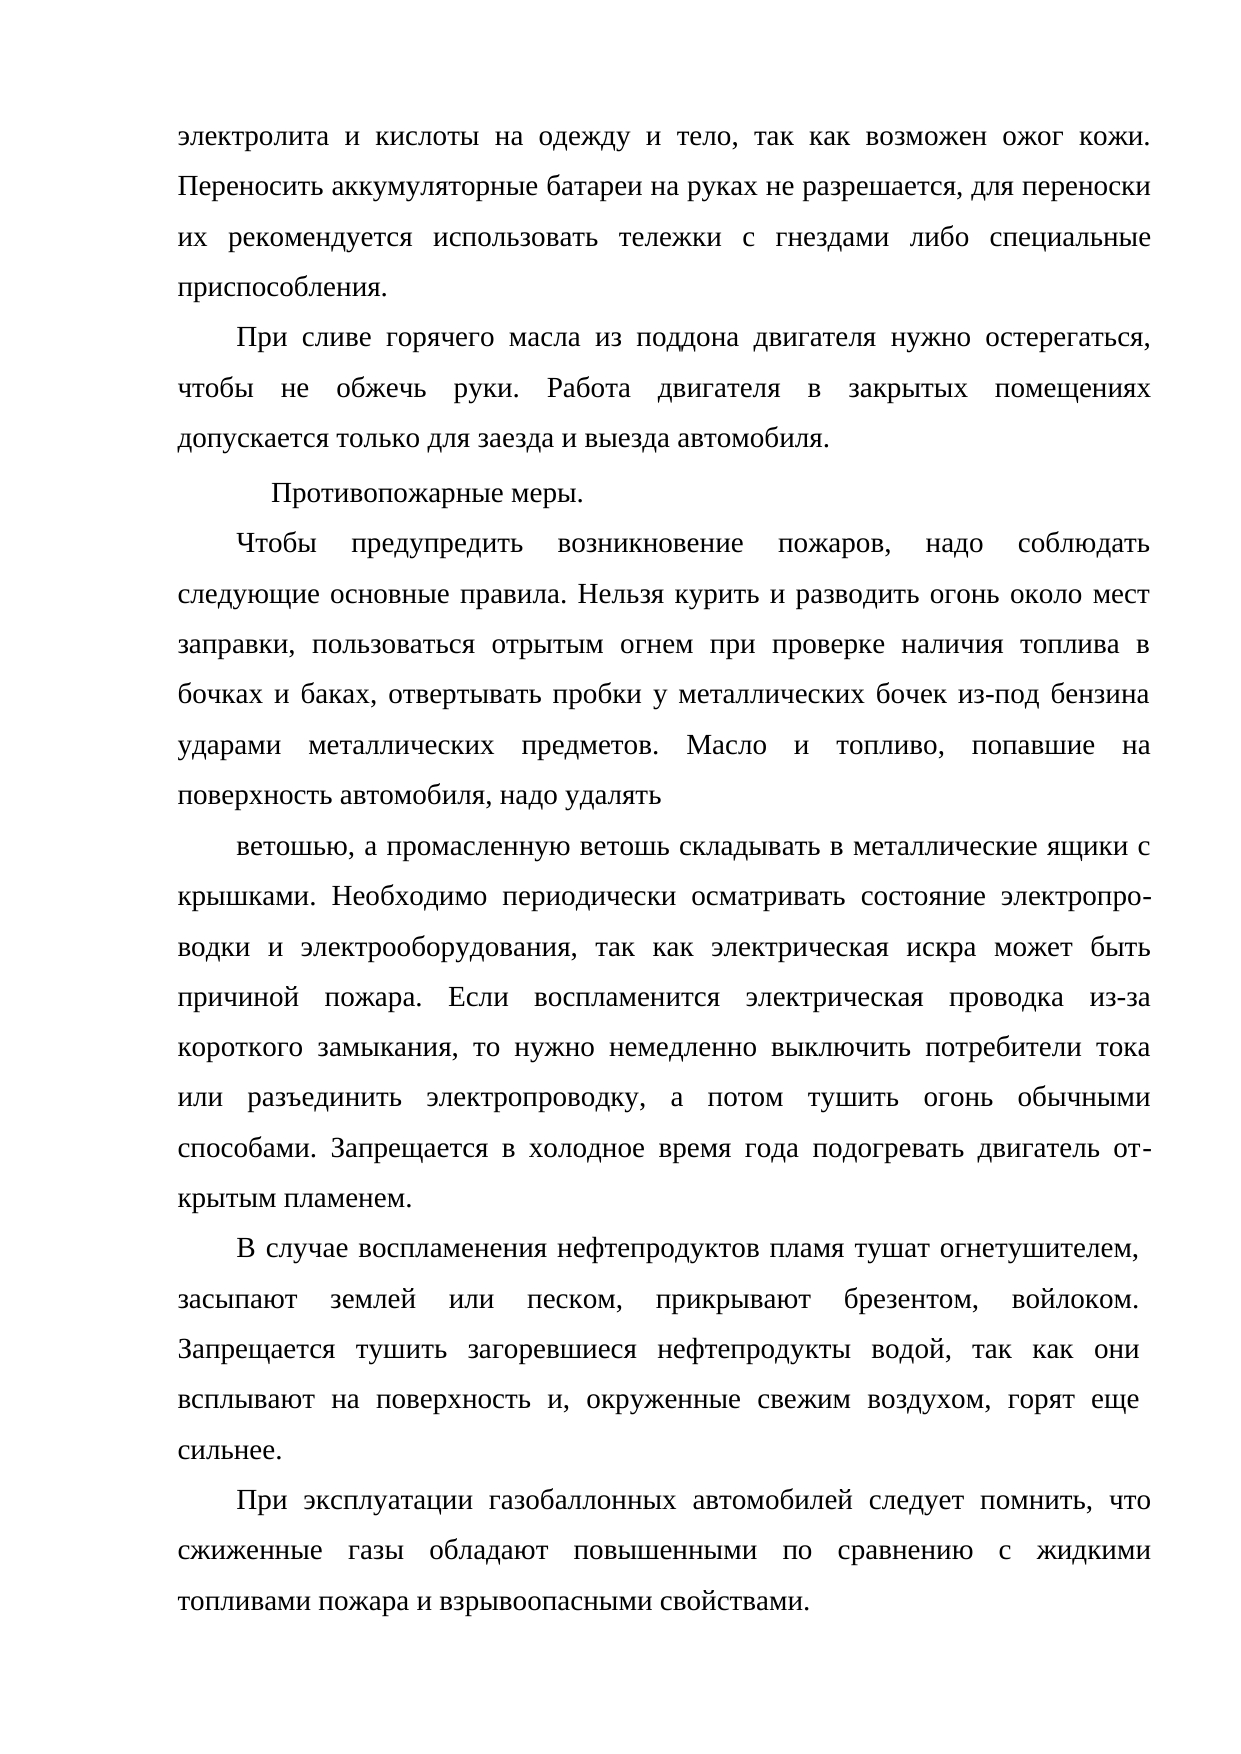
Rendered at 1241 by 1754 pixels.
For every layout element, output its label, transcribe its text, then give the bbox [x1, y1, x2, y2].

text В случае воспламенения нефтепродуктов пламя тушат огнетушителем, засыпают землей или песком, прикрывают брезентом, войлоком. Запрещается тушить загоревшиеся нефтепродукты водой, так как они всплывают на поверхность и, окруженные свежим воздухом, горят еще сильнее. [177, 1231, 1140, 1465]
text При эксплуатации газобаллонных автомобилей следует помнить, что сжиженные газы обладают повышенными по сравнению с жидкими топливами пожара и взрывоопасными свойствами. [177, 1482, 1152, 1616]
text При сливе горячего масла из поддона двигателя нужно остерегаться, чтобы не обжечь руки. Работа двигателя в закрытых помещениях допускается только для заезда и выезда автомобиля. [177, 319, 1152, 453]
text ветошью, а промасленную ветошь складывать в металлические ящики с крышками. Необходимо периодически осматривать состояние электропроводки и электрооборудования, так как электрическая искра может быть причиной пожара. Если воспламенится электрическая проводка из-за короткого замыкания, то нужно немедленно выключить потребители тока или разъединить электропроводку, а потом тушить огонь обычными способами. Запрещается в холодное время года подогревать двигатель открытым пламенем. [177, 828, 1152, 1214]
text Чтобы предупредить возникновение пожаров, надо соблюдать следующие основные правила. Нельзя курить и разводить огонь около мест заправки, пользоваться отрытым огнем при проверке наличия топлива в бочках и баках, отвертывать пробки у металлических бочек из-под бензина ударами металлических предметов. Масло и топливо, попавшие на поверхность автомобиля, надо удалять [177, 526, 1151, 811]
text Противопожарные меры. [212, 475, 1152, 508]
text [177, 118, 1152, 303]
